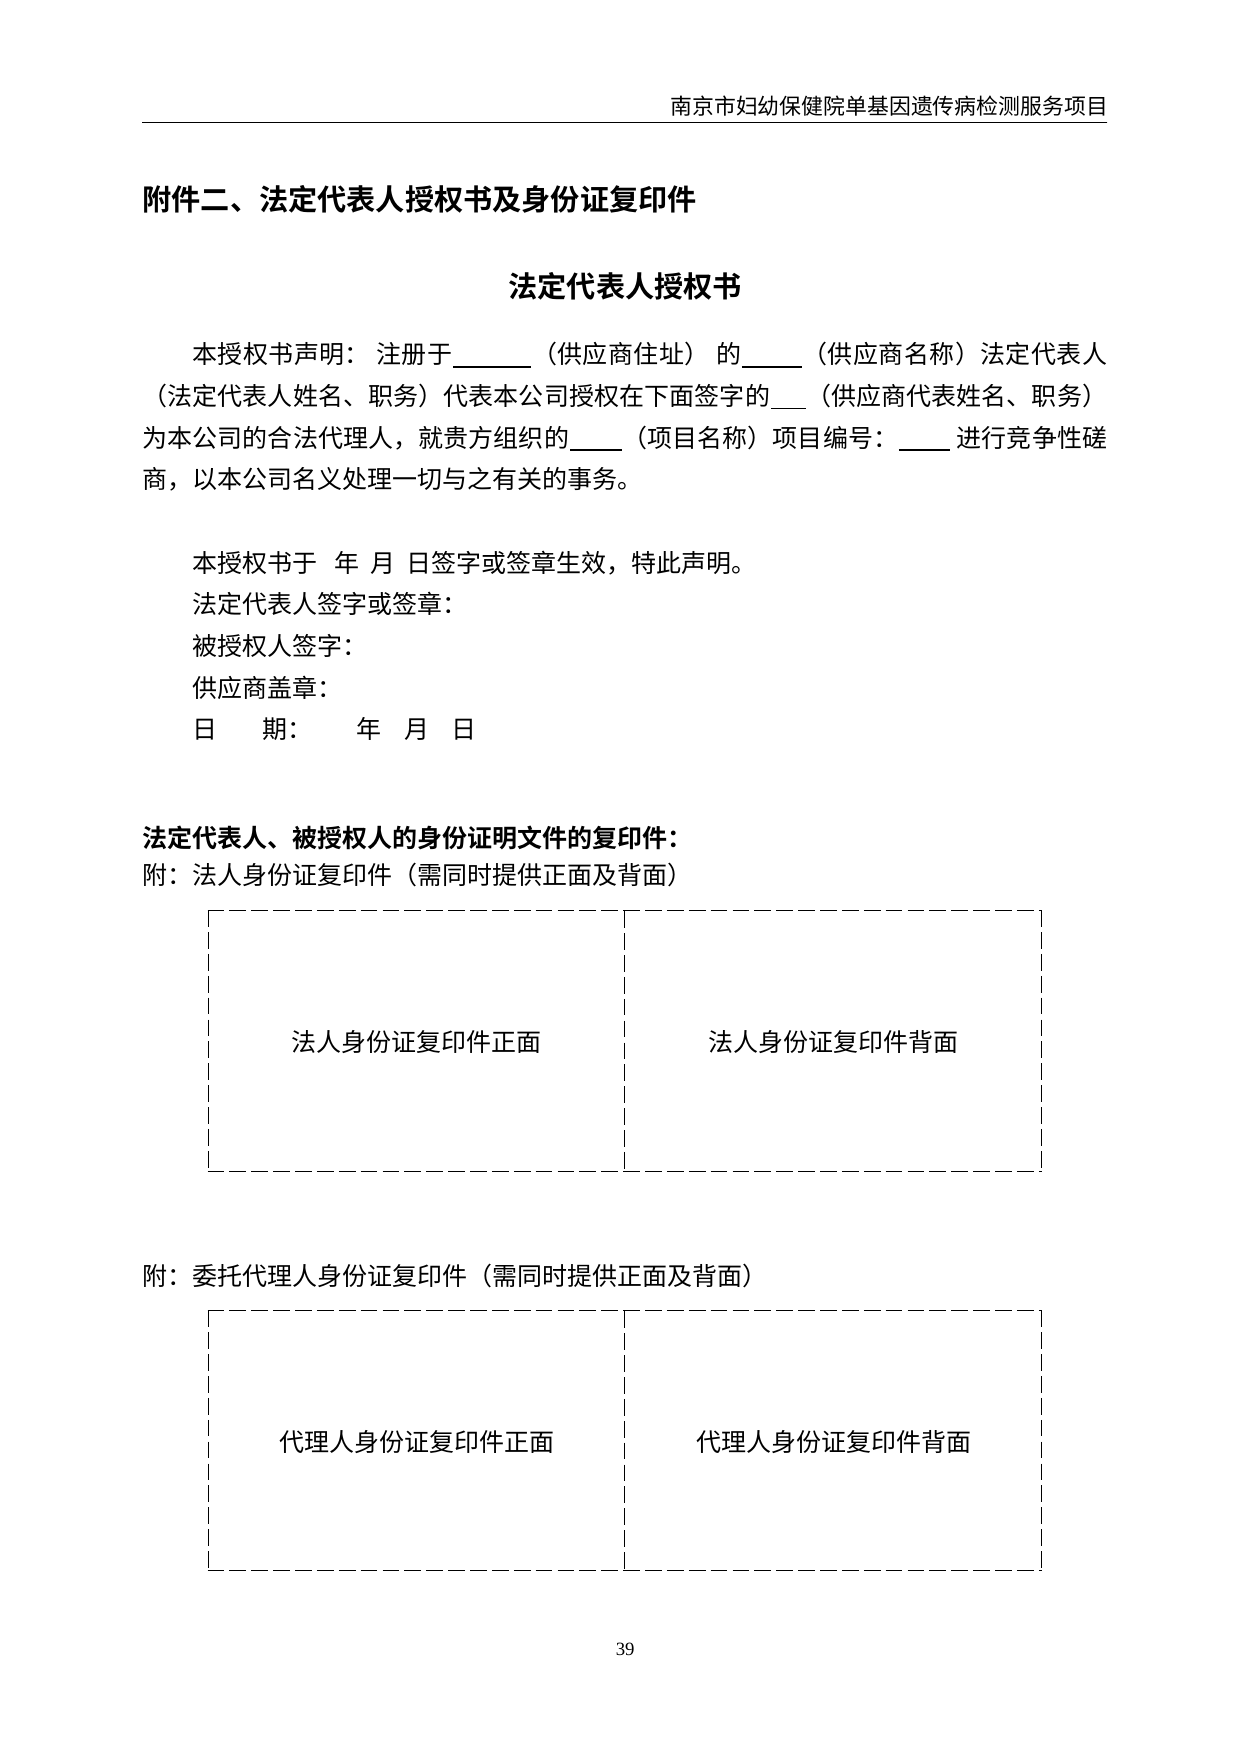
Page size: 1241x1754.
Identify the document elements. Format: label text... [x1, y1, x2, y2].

subtitle 附件二、法定代表人授权书及身份证复印件 [142, 167, 1107, 227]
table_header 代理人身份证复印件背面 [625, 1310, 1042, 1570]
text 法定代表人、被授权人的身份证明文件的复印件： [142, 814, 1107, 856]
text 被授权人签字： [142, 622, 1107, 664]
table_header 法人身份证复印件背面 [625, 910, 1042, 1171]
text 供应商盖章： [142, 664, 1107, 706]
text 法定代表人签字或签章： [142, 581, 1107, 622]
text 法定代表人授权书 [142, 264, 1107, 305]
text 日 期： 年 月 日 [142, 706, 1107, 747]
table_header 代理人身份证复印件正面 [208, 1310, 625, 1570]
table_header 法人身份证复印件正面 [208, 910, 625, 1171]
text 本授权书于 年 月 日签字或签章生效，特此声明。 [142, 539, 1107, 581]
text 附：法人身份证复印件（需同时提供正面及背面） [142, 856, 1107, 892]
text 附：委托代理人身份证复印件（需同时提供正面及背面） [142, 1256, 1107, 1292]
text 本授权书声明： 注册于 （供应商住址） 的 （供应商名称）法定代表人 （法定代表人姓名、职务）代表本公司授权在下面签字的 （供应商代表姓名、职务）为本公司的合法代理人，就贵方组织的 （项目名称）项目编号： 进行竞争性磋商，以本公司名义处理一切与之有关的事务。 [142, 331, 1107, 497]
